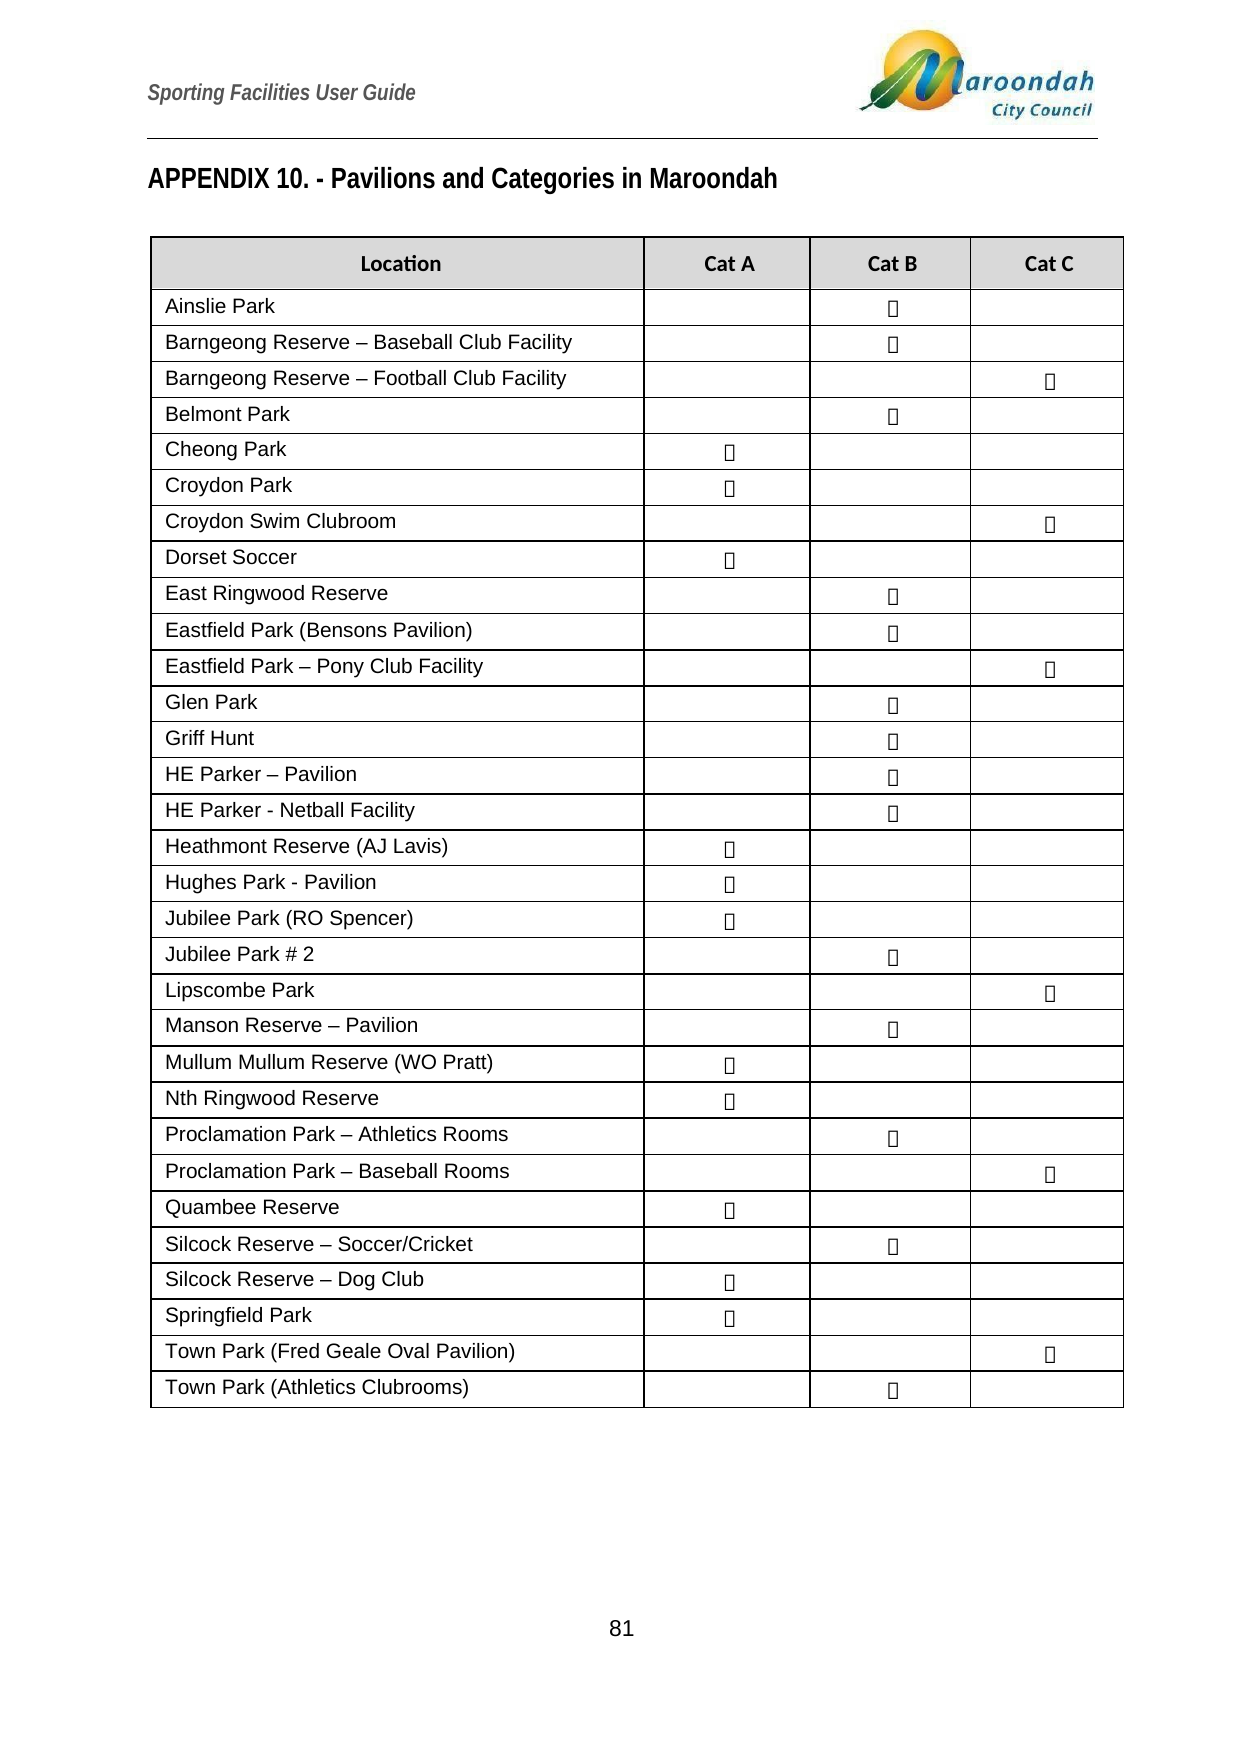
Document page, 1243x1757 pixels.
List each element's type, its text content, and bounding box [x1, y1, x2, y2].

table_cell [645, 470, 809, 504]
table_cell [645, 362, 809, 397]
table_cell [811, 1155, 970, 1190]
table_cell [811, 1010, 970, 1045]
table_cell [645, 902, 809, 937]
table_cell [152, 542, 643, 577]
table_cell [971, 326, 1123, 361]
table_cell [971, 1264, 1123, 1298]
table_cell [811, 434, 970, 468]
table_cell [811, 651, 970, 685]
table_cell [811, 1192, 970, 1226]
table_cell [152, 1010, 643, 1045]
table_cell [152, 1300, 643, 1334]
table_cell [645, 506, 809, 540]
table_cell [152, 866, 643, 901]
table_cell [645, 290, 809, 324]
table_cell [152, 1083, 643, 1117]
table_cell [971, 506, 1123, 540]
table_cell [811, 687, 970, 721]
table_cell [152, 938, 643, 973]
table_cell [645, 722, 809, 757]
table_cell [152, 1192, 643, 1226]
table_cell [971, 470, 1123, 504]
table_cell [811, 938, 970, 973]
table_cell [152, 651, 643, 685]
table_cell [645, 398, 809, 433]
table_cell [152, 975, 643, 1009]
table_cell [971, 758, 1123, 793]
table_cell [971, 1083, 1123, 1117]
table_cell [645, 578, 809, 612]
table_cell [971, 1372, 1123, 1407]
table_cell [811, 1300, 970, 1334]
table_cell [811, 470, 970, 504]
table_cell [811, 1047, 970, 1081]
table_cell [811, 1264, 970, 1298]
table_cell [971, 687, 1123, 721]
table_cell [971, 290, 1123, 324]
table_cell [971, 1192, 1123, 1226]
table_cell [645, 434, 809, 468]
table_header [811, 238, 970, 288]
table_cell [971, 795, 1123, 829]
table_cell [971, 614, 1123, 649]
subtitle APPENDIX 10. - Pavilions and Categories in Maroondah [147, 161, 1213, 194]
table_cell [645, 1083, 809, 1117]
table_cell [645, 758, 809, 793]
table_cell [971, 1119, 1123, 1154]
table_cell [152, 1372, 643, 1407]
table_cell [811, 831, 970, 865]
picture [854, 20, 1095, 125]
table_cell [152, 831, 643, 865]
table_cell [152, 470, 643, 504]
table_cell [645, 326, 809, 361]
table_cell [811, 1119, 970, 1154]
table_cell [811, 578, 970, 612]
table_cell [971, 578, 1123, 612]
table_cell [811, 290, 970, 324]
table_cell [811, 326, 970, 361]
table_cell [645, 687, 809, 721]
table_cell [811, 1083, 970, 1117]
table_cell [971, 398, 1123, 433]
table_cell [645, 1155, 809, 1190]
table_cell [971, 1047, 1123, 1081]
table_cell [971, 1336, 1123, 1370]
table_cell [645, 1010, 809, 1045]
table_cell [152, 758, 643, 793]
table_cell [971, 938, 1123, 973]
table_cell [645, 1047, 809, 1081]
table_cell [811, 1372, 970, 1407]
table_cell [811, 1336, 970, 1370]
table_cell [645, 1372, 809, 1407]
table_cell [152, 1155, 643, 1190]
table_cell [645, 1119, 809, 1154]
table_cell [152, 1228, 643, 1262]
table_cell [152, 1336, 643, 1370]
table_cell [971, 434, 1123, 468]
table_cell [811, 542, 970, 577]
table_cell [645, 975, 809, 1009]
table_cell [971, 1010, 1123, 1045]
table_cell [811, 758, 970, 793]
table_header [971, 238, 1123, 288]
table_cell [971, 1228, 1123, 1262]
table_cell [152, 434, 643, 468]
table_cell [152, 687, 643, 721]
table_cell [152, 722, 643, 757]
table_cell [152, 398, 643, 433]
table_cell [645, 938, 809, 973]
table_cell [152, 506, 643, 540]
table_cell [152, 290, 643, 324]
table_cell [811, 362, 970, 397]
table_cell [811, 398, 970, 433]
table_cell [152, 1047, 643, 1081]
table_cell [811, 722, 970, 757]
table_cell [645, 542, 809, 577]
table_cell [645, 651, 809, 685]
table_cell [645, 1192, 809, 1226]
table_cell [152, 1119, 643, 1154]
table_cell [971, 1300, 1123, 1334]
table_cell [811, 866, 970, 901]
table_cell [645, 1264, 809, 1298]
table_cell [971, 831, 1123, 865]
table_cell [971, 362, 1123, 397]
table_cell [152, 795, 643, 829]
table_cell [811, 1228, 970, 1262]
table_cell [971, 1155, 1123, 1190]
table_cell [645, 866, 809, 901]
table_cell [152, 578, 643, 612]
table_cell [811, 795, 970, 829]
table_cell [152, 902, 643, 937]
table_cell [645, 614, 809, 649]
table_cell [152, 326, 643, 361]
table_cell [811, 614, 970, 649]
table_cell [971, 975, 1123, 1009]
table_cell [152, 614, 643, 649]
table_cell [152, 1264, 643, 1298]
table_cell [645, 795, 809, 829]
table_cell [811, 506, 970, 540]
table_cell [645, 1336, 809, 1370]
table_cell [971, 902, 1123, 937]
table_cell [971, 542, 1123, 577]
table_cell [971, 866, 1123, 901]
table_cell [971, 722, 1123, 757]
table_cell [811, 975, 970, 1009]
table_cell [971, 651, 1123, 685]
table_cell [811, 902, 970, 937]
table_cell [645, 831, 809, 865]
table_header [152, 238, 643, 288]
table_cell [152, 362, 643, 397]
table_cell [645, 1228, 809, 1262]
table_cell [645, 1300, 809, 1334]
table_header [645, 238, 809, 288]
